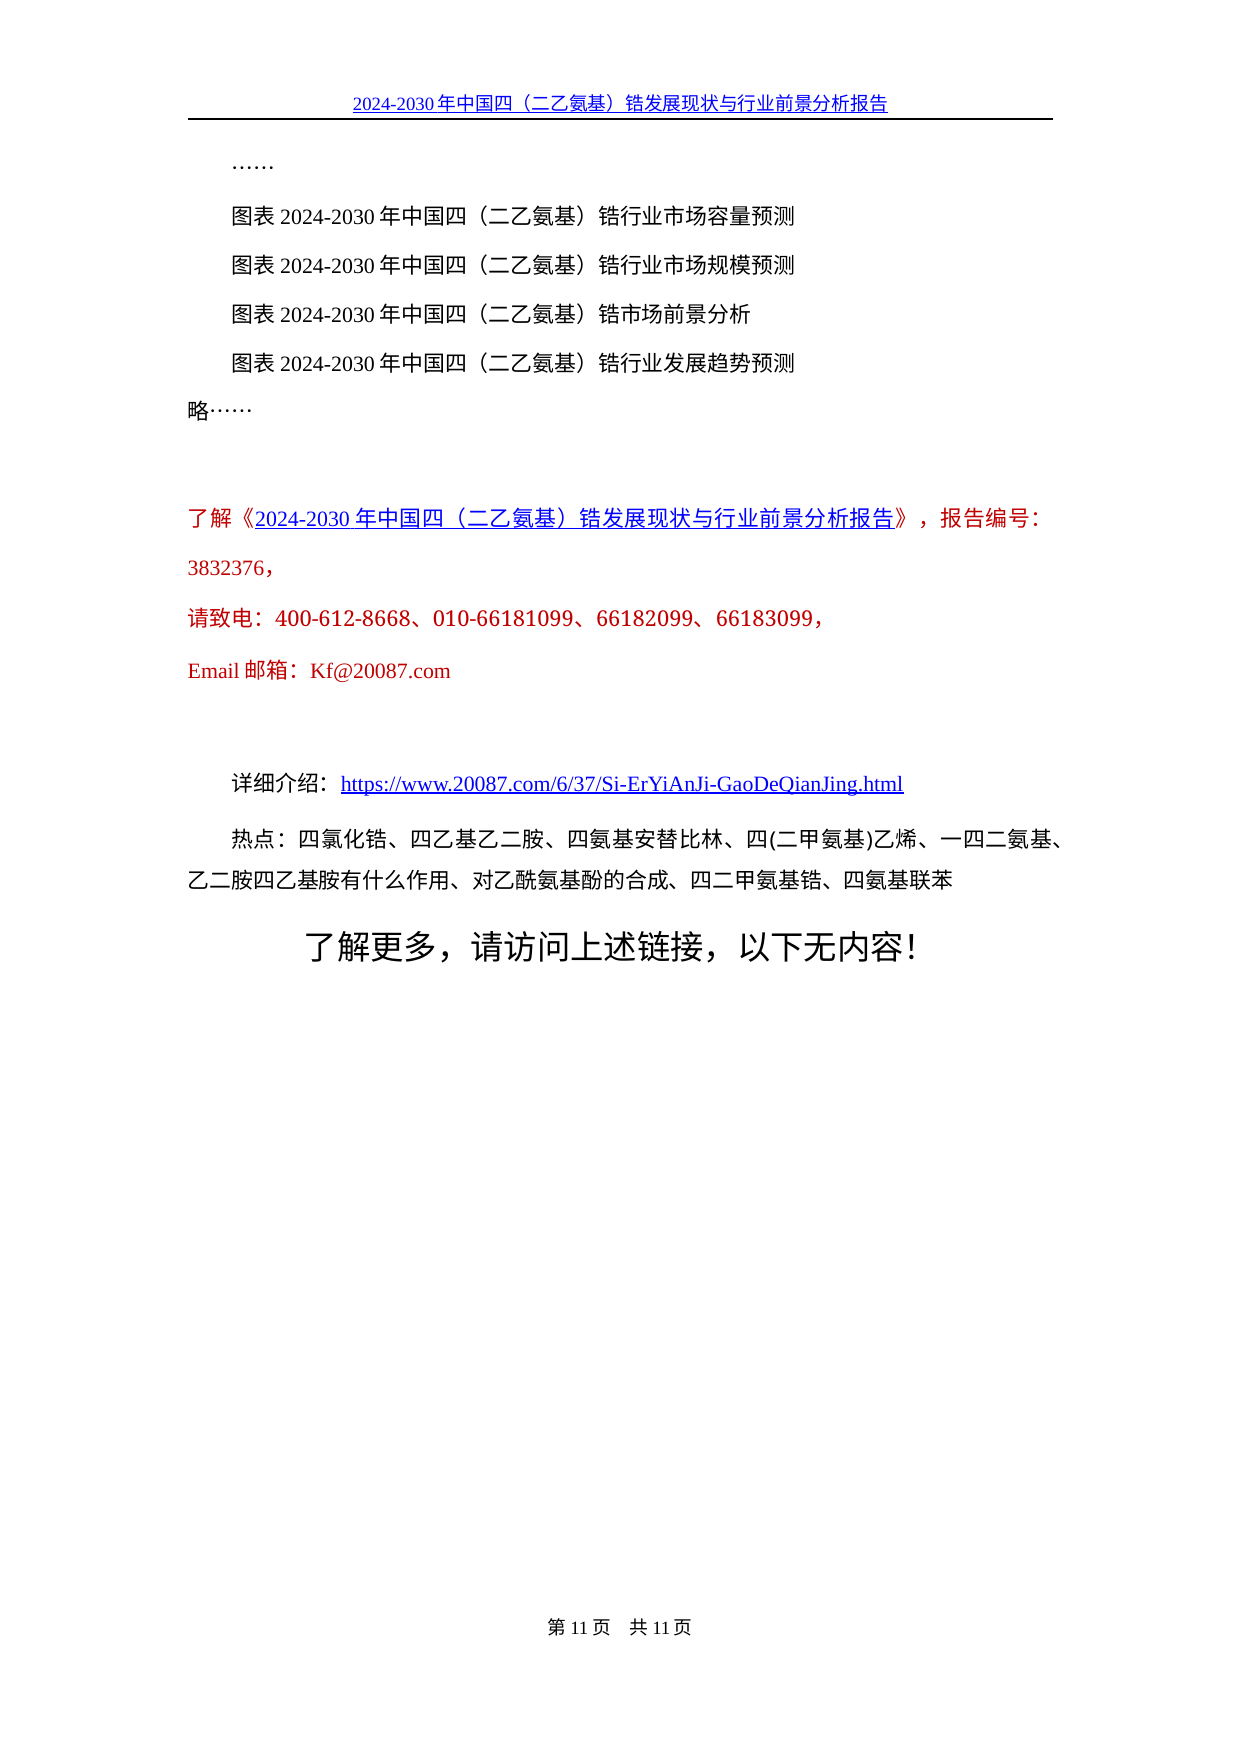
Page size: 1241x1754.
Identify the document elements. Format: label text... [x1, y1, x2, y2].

text Email邮箱：Kf@20087.com [187, 652, 1053, 685]
text 热点：四氯化锆、四乙基乙二胺、四氨基安替比林、四(二甲氨基)乙烯、一四二氨基、乙二胺四乙基胺有什么作用、对乙酰氨基酚的合成、四二甲氨基锆、四氨基联苯 [187, 822, 1053, 895]
text 了解《2024-2030年中国四（二乙氨基）锆发展现状与行业前景分析报告》，报告编号：3832376， [187, 500, 1053, 582]
text 详细介绍：https://www.20087.com/6/37/Si-ErYiAnJi-GaoDeQianJing.html [187, 765, 1053, 798]
title 了解更多，请访问上述链接，以下无内容！ [187, 912, 1053, 977]
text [187, 150, 1053, 426]
text 请致电：400-612-8668、010-66181099、66182099、66183099， [187, 601, 1053, 633]
